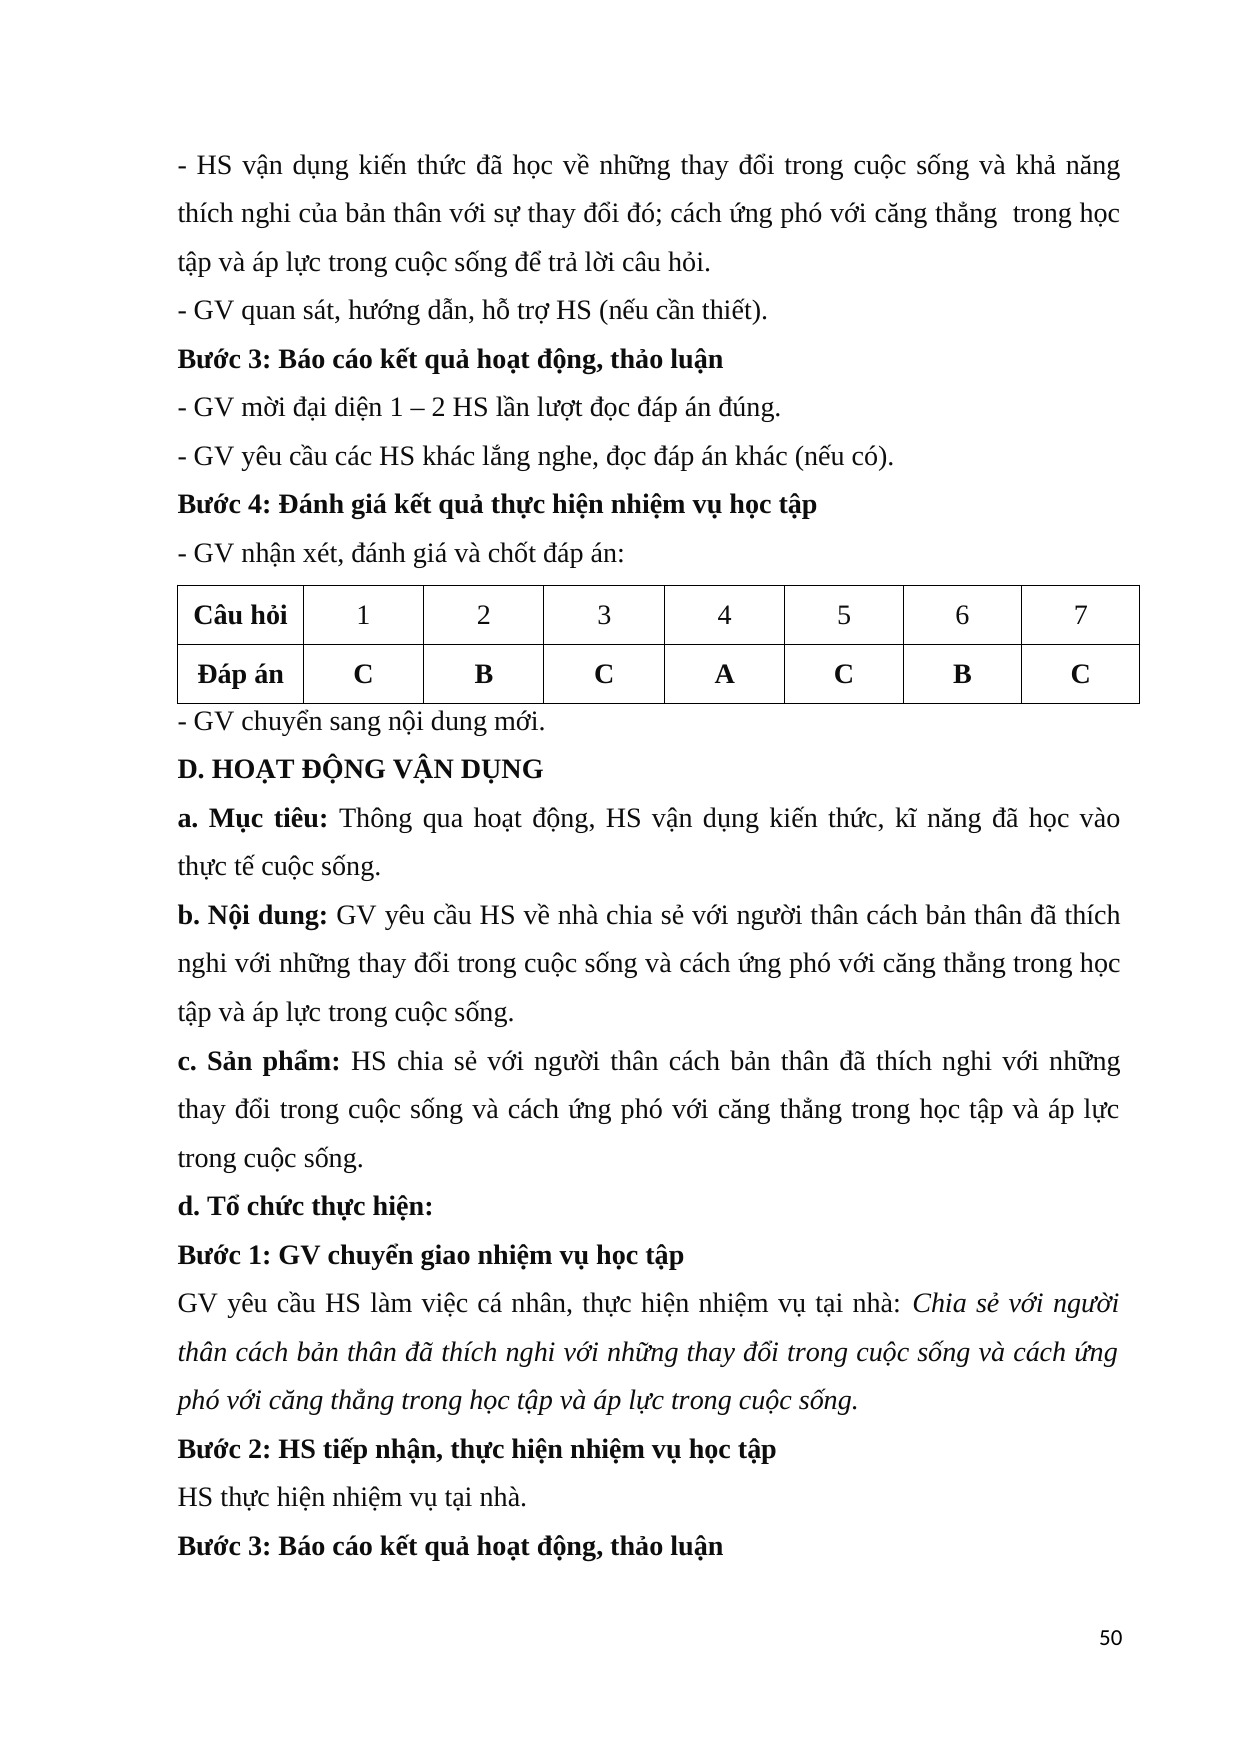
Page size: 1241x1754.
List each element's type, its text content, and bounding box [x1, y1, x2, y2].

text - HS vận dụng kiến thức đã học về những thay đổi trong cuộc sống và khả năng thích nghi của bản thân với sự thay đổi đó; cách ứng phó với căng thẳng trong học tập và áp lực trong cuộc sống để trả lời câu hỏi. [177, 148, 1122, 277]
text - GV quan sát, hướng dẫn, hỗ trợ HS (nếu cần thiết). [177, 293, 1122, 326]
text c. Sản phẩm: HS chia sẻ với người thân cách bản thân đã thích nghi với những thay đổi trong cuộc sống và cách ứng phó với căng thẳng trong học tập và áp lực trong cuộc sống. [177, 1043, 1122, 1173]
text - GV nhận xét, đánh giá và chốt đáp án: [177, 536, 1122, 568]
text Bước 3: Báo cáo kết quả hoạt động, thảo luận [177, 342, 1122, 374]
table_cell C [304, 645, 423, 703]
text d. Tổ chức thực hiện: [177, 1189, 1122, 1222]
text b. Nội dung: GV yêu cầu HS về nhà chia sẻ với người thân cách bản thân đã thích nghi với những thay đổi trong cuộc sống và cách ứng phó với căng thẳng trong học tập và áp lực trong cuộc sống. [177, 898, 1122, 1027]
table_cell C [544, 645, 664, 703]
table_cell A [665, 645, 784, 703]
text HS thực hiện nhiệm vụ tại nhà. [177, 1480, 1122, 1513]
text GV yêu cầu HS làm việc cá nhân, thực hiện nhiệm vụ tại nhà: Chia sẻ với người thân cách bản thân đã thích nghi với những thay đổi trong cuộc sống và cách ứng phó với căng thẳng trong học tập và áp lực trong cuộc sống. [177, 1286, 1122, 1416]
text - GV yêu cầu các HS khác lắng nghe, đọc đáp án khác (nếu có). [177, 439, 1122, 471]
table_cell C [1022, 645, 1139, 703]
table_header 6 [904, 586, 1021, 644]
table_header 2 [424, 586, 543, 644]
text a. Mục tiêu: Thông qua hoạt động, HS vận dụng kiến thức, kĩ năng đã học vào thực tế cuộc sống. [177, 801, 1122, 882]
text - GV mời đại diện 1 – 2 HS lần lượt đọc đáp án đúng. [177, 390, 1122, 423]
table_header 4 [665, 586, 784, 644]
text - GV chuyển sang nội dung mới. [177, 704, 1122, 736]
text Bước 1: GV chuyển giao nhiệm vụ học tập [177, 1238, 1122, 1270]
text Bước 2: HS tiếp nhận, thực hiện nhiệm vụ học tập [177, 1432, 1122, 1464]
table_cell C [785, 645, 903, 703]
table_header 7 [1022, 586, 1139, 644]
text Bước 3: Báo cáo kết quả hoạt động, thảo luận [177, 1529, 1122, 1561]
table_header 5 [785, 586, 903, 644]
table_cell B [904, 645, 1021, 703]
table_header Câu hỏi [178, 586, 303, 644]
table_header 3 [544, 586, 664, 644]
text Bước 4: Đánh giá kết quả thực hiện nhiệm vụ học tập [177, 487, 1122, 520]
table_header 1 [304, 586, 423, 644]
table_cell Đáp án [178, 645, 303, 703]
table_cell B [424, 645, 543, 703]
text D. HOẠT ĐỘNG VẬN DỤNG [177, 752, 1122, 785]
